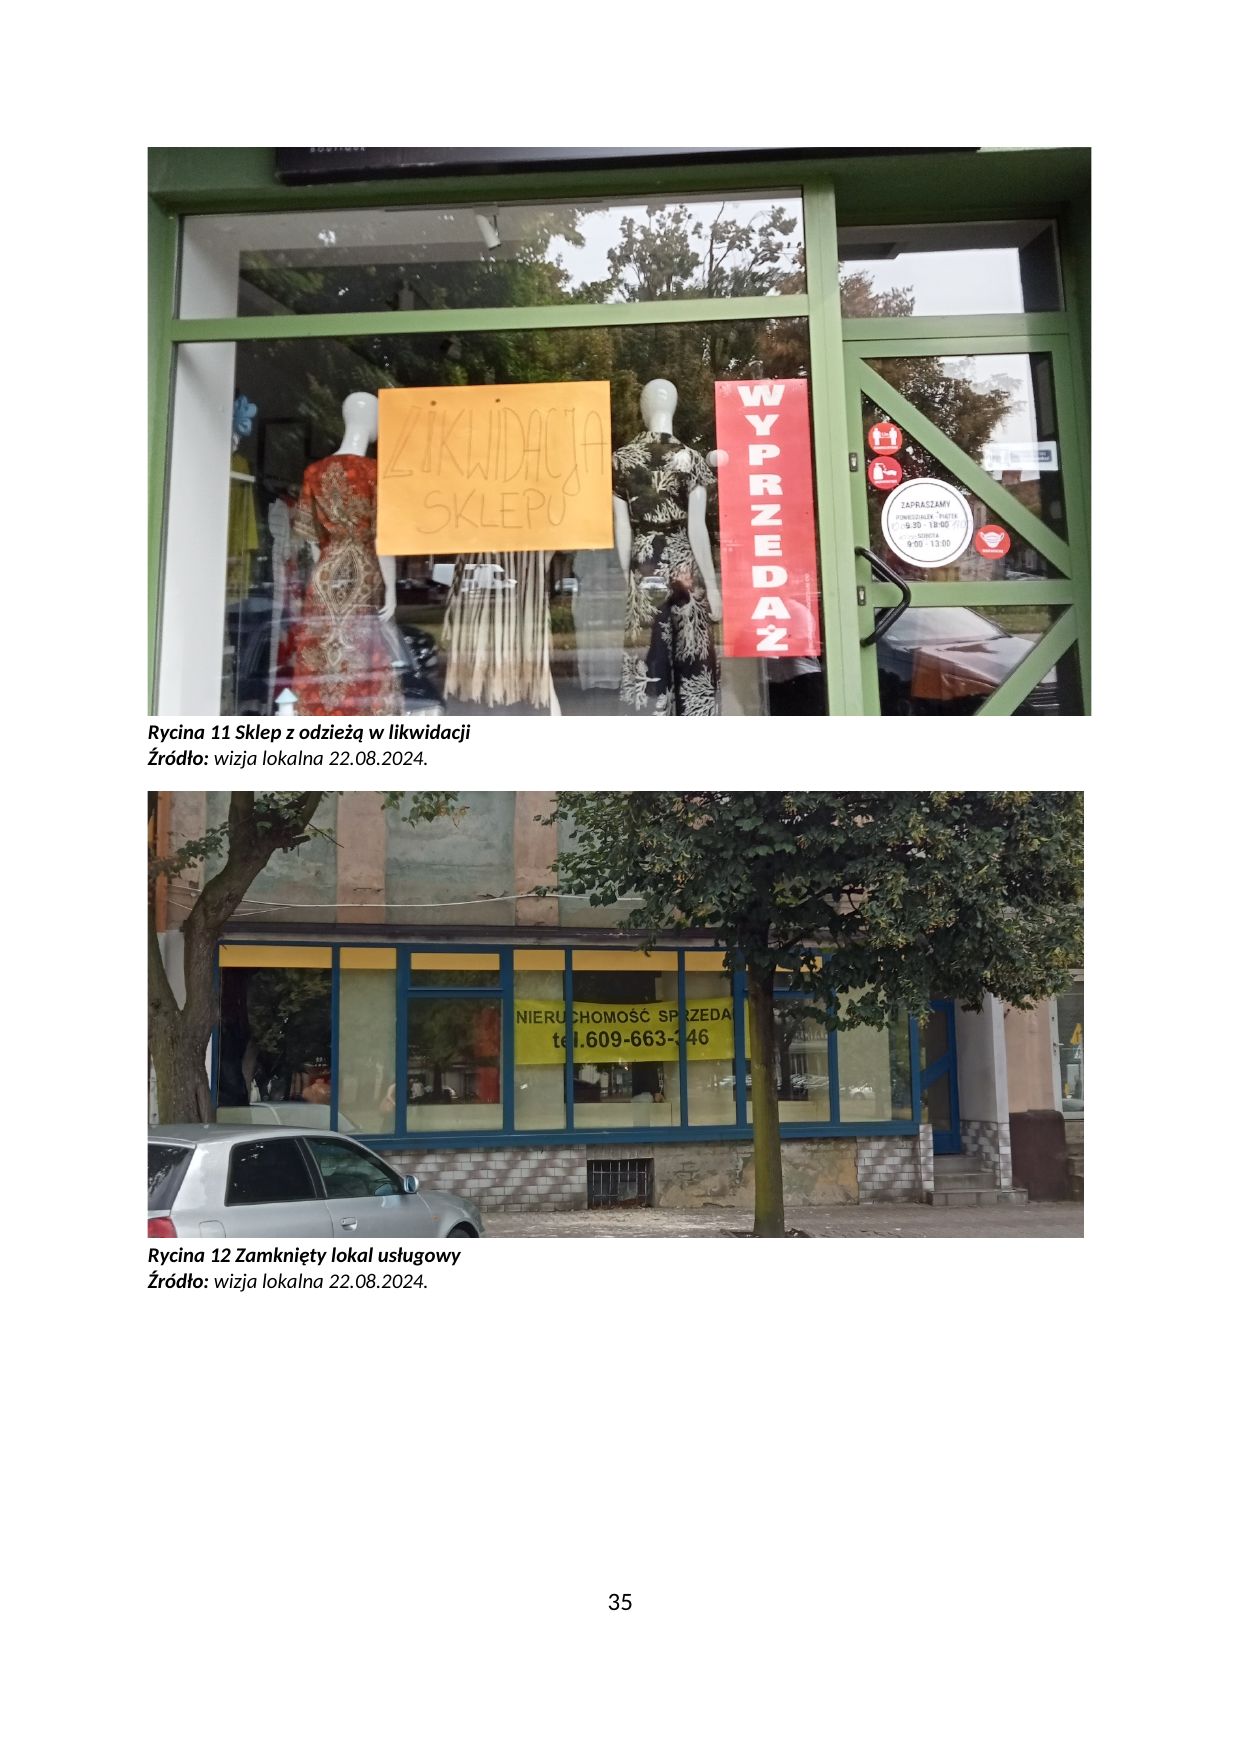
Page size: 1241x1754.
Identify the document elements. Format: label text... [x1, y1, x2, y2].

text Źródło: wizja lokalna 22.08.2024. [148, 1268, 1093, 1293]
picture [147, 147, 1092, 716]
text Rycina 11 Sklep z odzieżą w likwidacji [148, 719, 1093, 745]
picture [147, 791, 1084, 1238]
text Rycina 12 Zamknięty lokal usługowy [148, 1242, 1093, 1268]
text Źródło: wizja lokalna 22.08.2024. [148, 745, 1093, 770]
